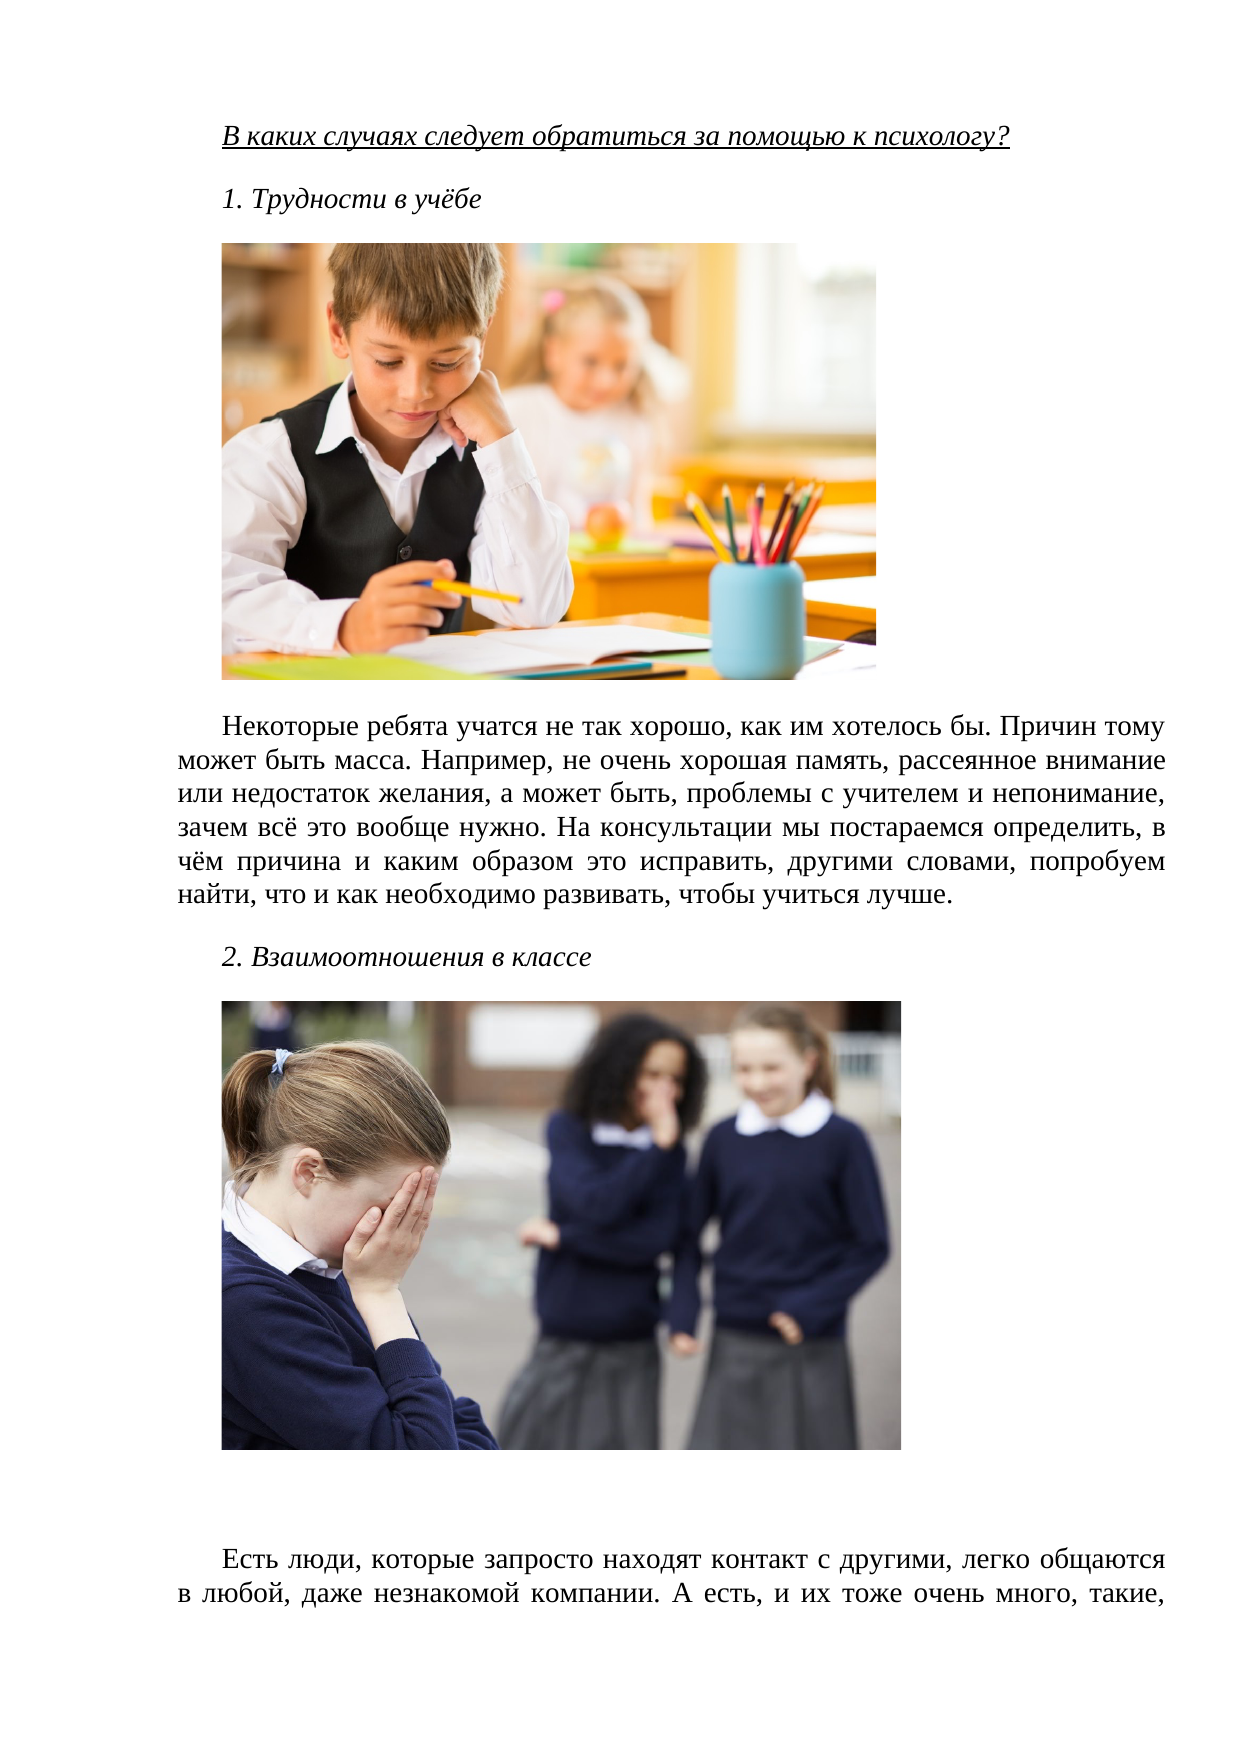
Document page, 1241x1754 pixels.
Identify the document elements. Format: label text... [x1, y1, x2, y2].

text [177, 1542, 1167, 1609]
picture [221, 243, 877, 680]
text Некоторые ребята учатся не так хорошо, как им хотелось бы. Причин тому может быть масса. Например, не очень хорошая память, рассеянное внимание или недостаток желания, а может быть, проблемы с учителем и непонимание, зачем всё это вообще нужно. На консультации мы постараемся определить, в чём причина и каким образом это исправить, другими словами, попробуем найти, что и как необходимо развивать, чтобы учиться лучше. [177, 708, 1167, 910]
text 2. Взаимоотношения в классе [177, 939, 1167, 972]
picture [221, 1001, 902, 1450]
text В каких случаях следует обратиться за помощью к психологу? [177, 118, 1167, 152]
text 1. Трудности в учёбе [177, 181, 1167, 214]
